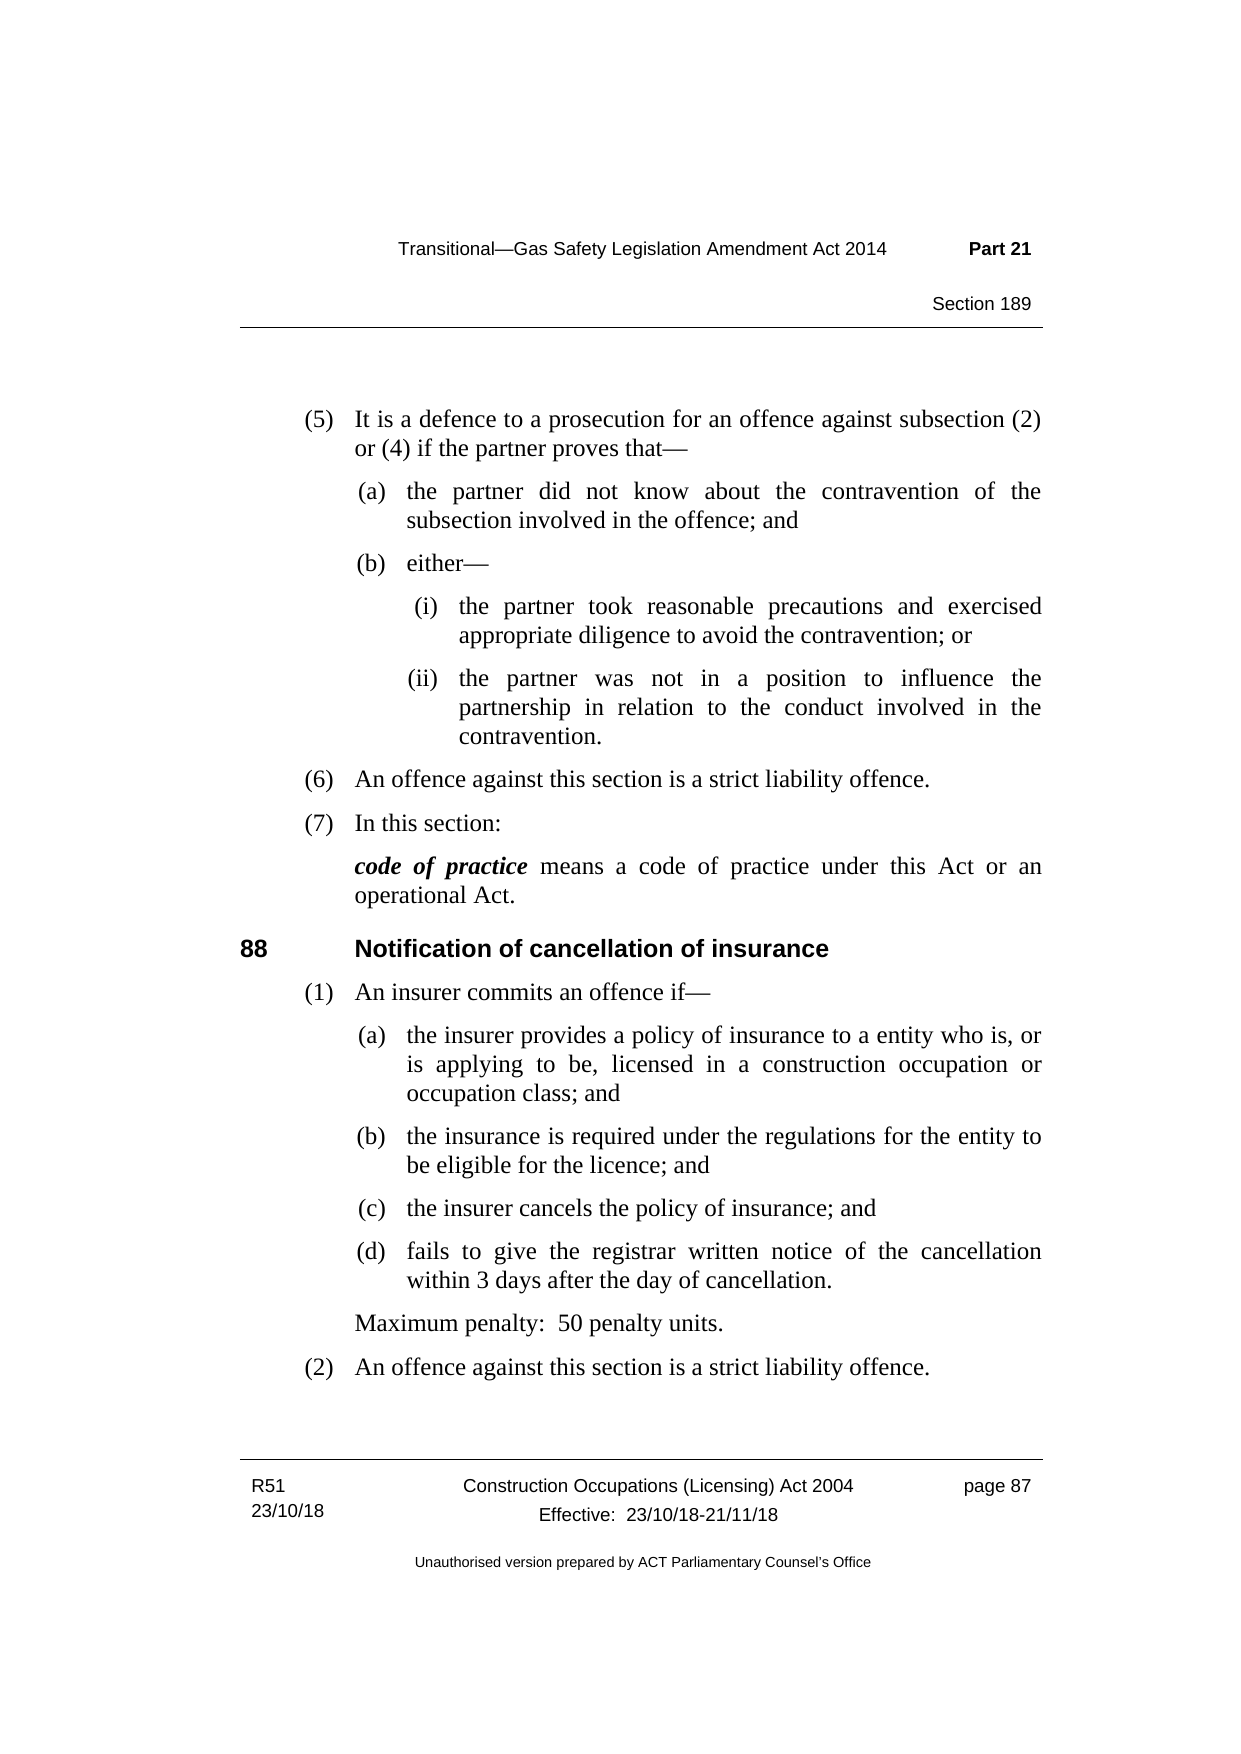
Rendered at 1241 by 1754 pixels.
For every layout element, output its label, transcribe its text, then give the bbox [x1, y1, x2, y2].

text (7) In this section: [240, 808, 1042, 836]
text (i) the partner took reasonable precautions and exercised appropriate diligence to avoid the contravention; or [240, 591, 1042, 649]
text (ii) the partner was not in a position to influence the partnership in relation to the conduct involved in the contravention. [240, 663, 1042, 750]
text (2) An offence against this section is a strict liability offence. [240, 1352, 1042, 1381]
text 88 Notification of cancellation of insurance [240, 933, 1042, 962]
text code of practice means a code of practice under this Act or an operational Act. [354, 851, 1042, 908]
text (c) the insurer cancels the policy of insurance; and [240, 1193, 1042, 1222]
text (a) the partner did not know about the contravention of the subsection involved in the offence; and [240, 476, 1042, 533]
text (d) fails to give the registrar written notice of the cancellation within 3 days after the day of cancellation. [240, 1236, 1042, 1294]
text (6) An offence against this section is a strict liability offence. [240, 764, 1042, 793]
text Maximum penalty: 50 penalty units. [354, 1308, 1042, 1337]
text (b) either— [240, 548, 1042, 577]
text (b) the insurance is required under the regulations for the entity to be eligible for the licence; and [240, 1121, 1042, 1178]
text (a) the insurer provides a policy of insurance to a entity who is, or is applying to be, licensed in a construction occupation or occupation class; and [240, 1020, 1042, 1106]
text (5) It is a defence to a prosecution for an offence against subsection (2) or (4) if the partner proves that— [240, 404, 1042, 461]
text (1) An insurer commits an offence if— [240, 977, 1042, 1006]
